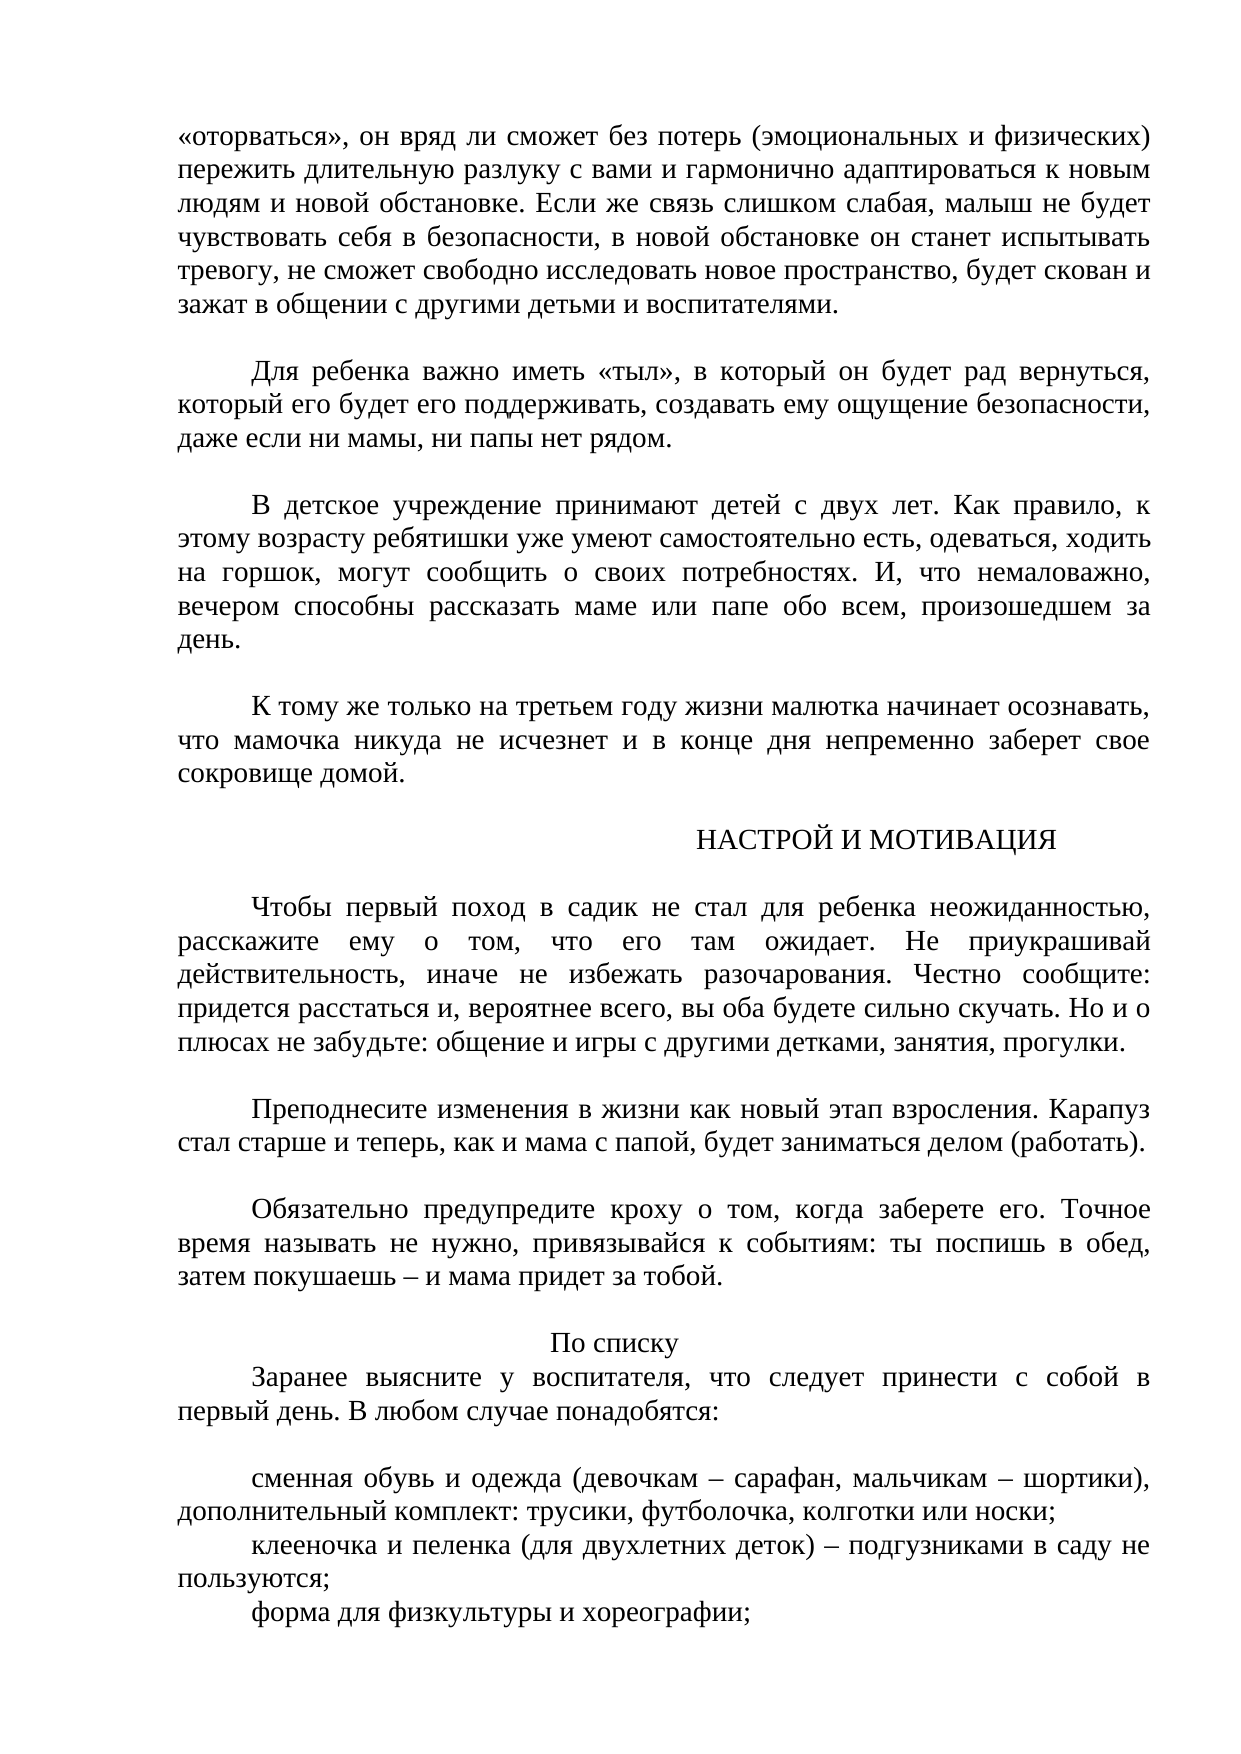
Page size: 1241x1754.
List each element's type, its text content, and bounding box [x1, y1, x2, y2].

text Заранее выясните у воспитателя, что следует принести с собой в первый день. В любом случае понадобятся: [177, 1359, 1152, 1426]
text Для ребенка важно иметь «тыл», в который он будет рад вернуться, который его будет его поддерживать, создавать ему ощущение безопасности, даже если ни мамы, ни папы нет рядом. [177, 353, 1152, 453]
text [177, 118, 1152, 319]
text По списку [177, 1326, 1152, 1359]
text клееночка и пеленка (для двухлетних деток) – подгузниками в саду не пользуются; [177, 1527, 1152, 1594]
text Преподнесите изменения в жизни как новый этап взросления. Карапуз стал старше и теперь, как и мама с папой, будет заниматься делом (работать). [177, 1091, 1152, 1158]
text В детское учреждение принимают детей с двух лет. Как правило, к этому возрасту ребятишки уже умеют самостоятельно есть, одеваться, ходить на горшок, могут сообщить о своих потребностях. И, что немаловажно, вечером способны рассказать маме или папе обо всем, произошедшем за день. [177, 487, 1152, 655]
text Обязательно предупредите кроху о том, когда заберете его. Точное время называть не нужно, привязывайся к событиям: ты поспишь в обед, затем покушаешь – и мама придет за тобой. [177, 1191, 1152, 1292]
text НАСТРОЙ И МОТИВАЦИЯ [177, 822, 1152, 856]
text К тому же только на третьем году жизни малютка начинает осознавать, что мамочка никуда не исчезнет и в конце дня непременно заберет свое сокровище домой. [177, 688, 1152, 789]
text Чтобы первый поход в садик не стал для ребенка неожиданностью, расскажите ему о том, что его там ожидает. Не приукрашивай действительность, иначе не избежать разочарования. Честно сообщите: придется расстаться и, вероятнее всего, вы оба будете сильно скучать. Но и о плюсах не забудьте: общение и игры с другими детками, занятия, прогулки. [177, 889, 1152, 1057]
text сменная обувь и одежда (девочкам – сарафан, мальчикам – шортики), дополнительный комплект: трусики, футболочка, колготки или носки; [177, 1460, 1152, 1527]
text форма для физкультуры и хореографии; [177, 1594, 1152, 1627]
